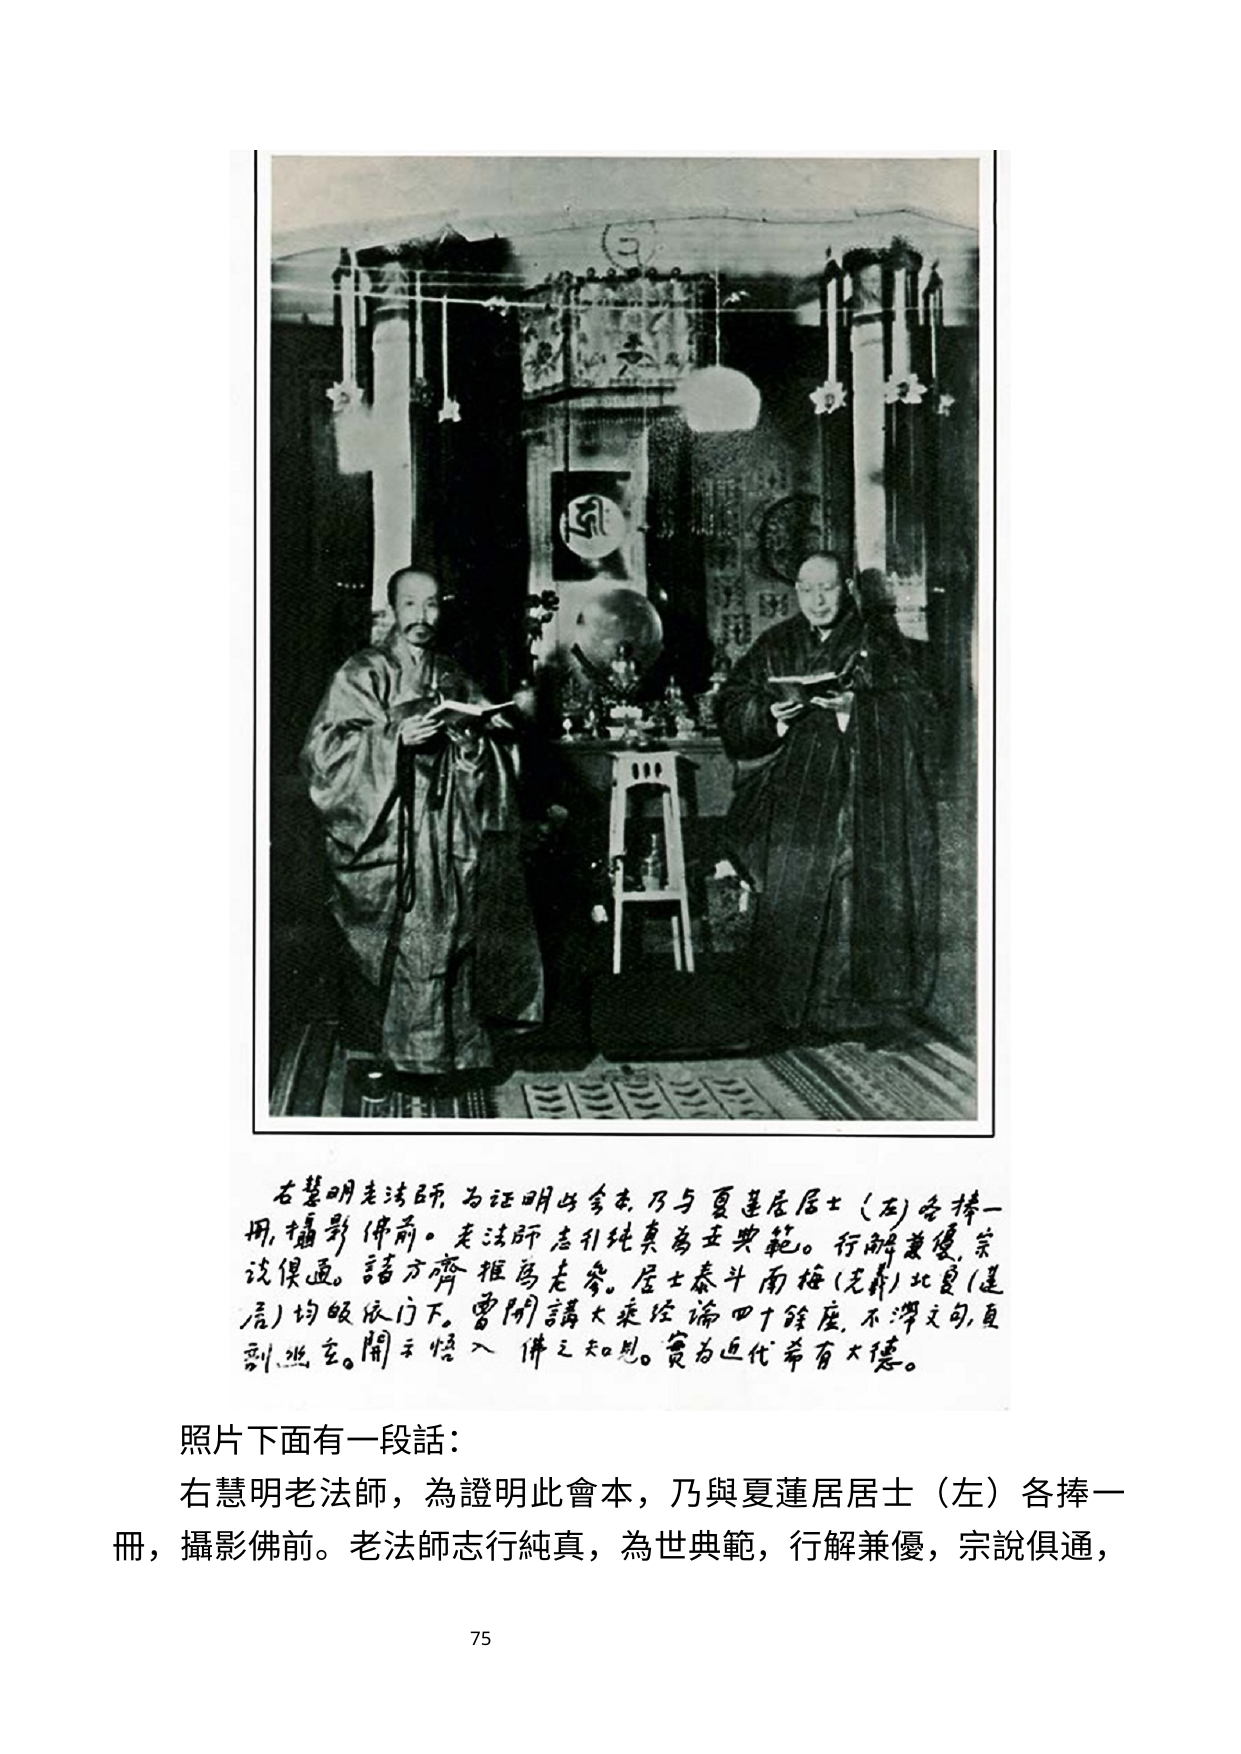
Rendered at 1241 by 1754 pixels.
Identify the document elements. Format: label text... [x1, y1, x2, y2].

list 照片下面有一段話： [112, 1414, 1128, 1462]
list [112, 1467, 1128, 1568]
picture [229, 150, 1011, 1411]
